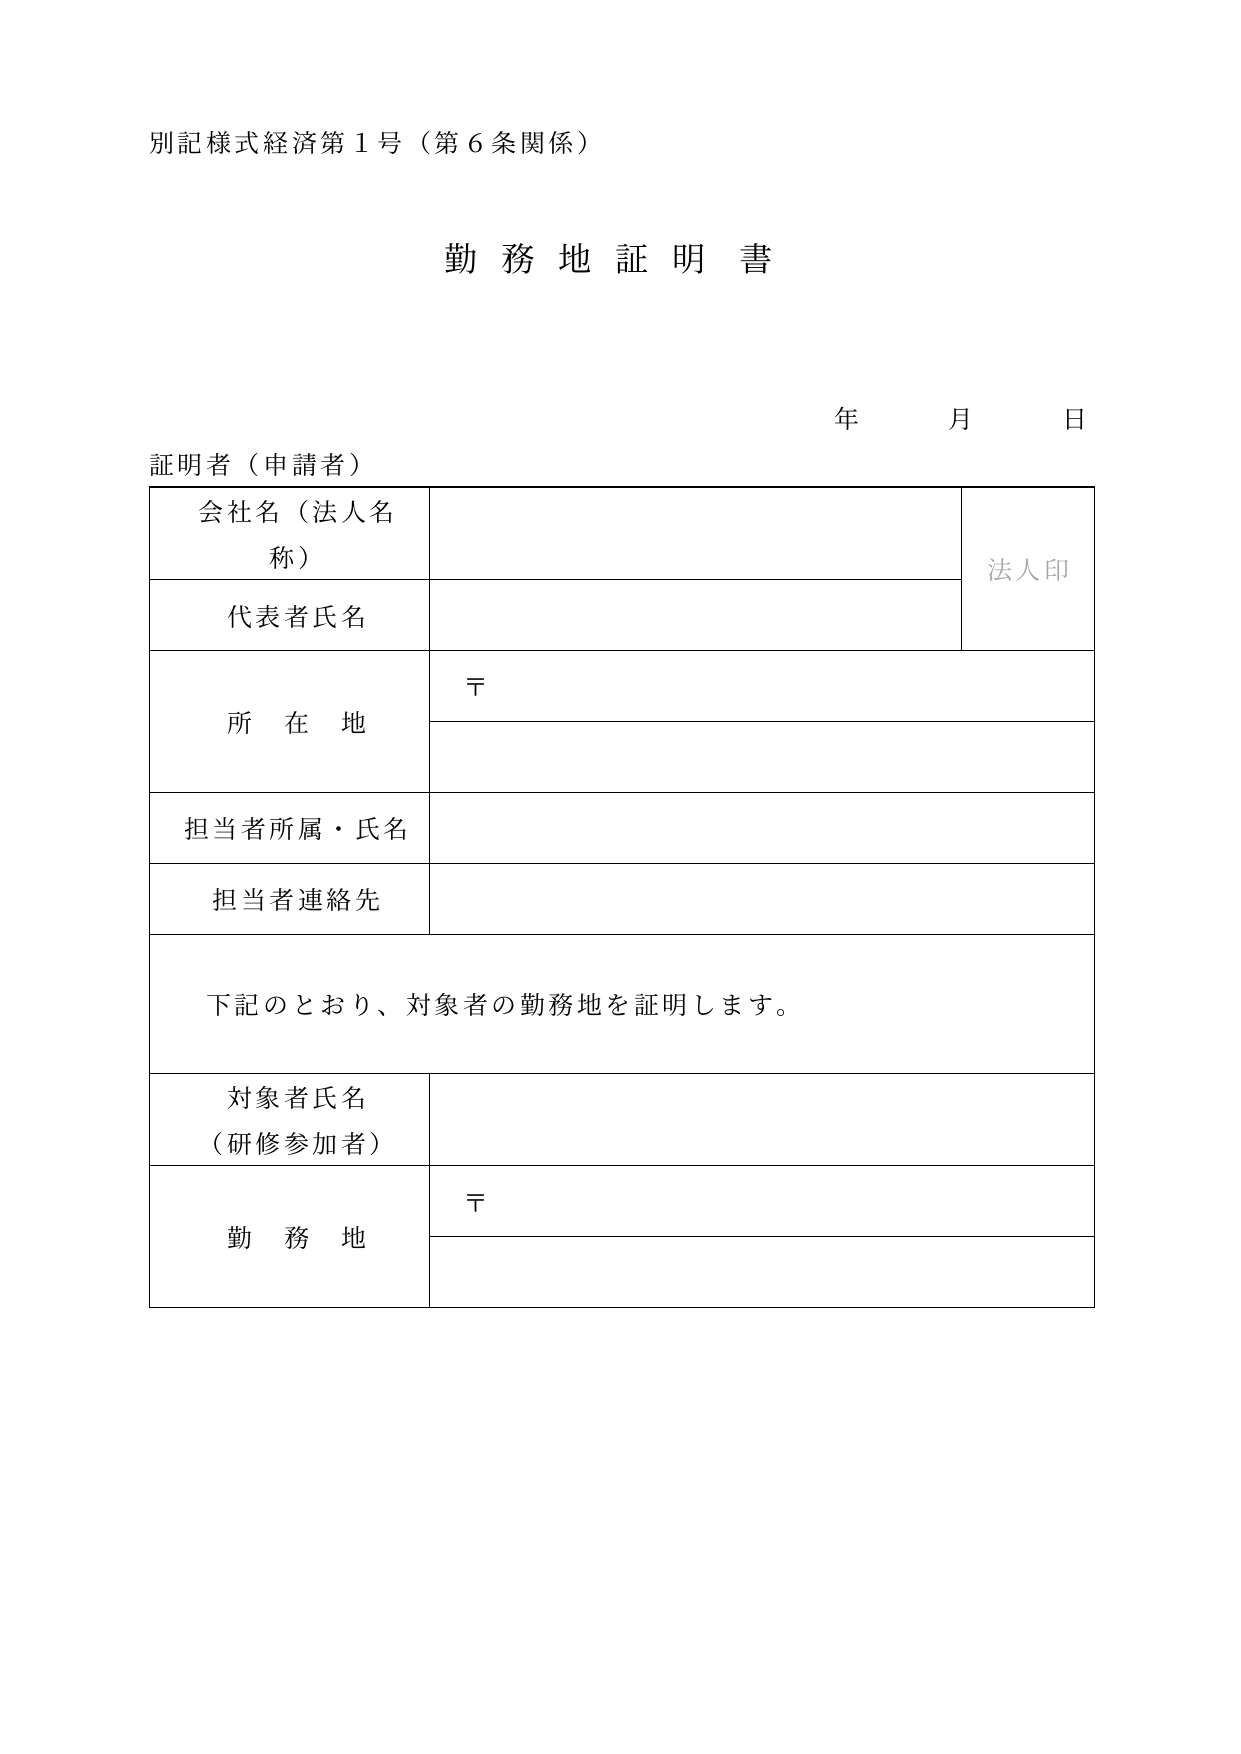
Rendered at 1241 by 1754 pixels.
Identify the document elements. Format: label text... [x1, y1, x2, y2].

table_cell 〒 [430, 651, 1094, 721]
table_cell 担当者所属・氏名 [150, 793, 429, 863]
table_header 会社名（法人名称） [150, 488, 429, 579]
table_header 法人印 [962, 488, 1094, 650]
table_cell [430, 1237, 1094, 1307]
table_cell 下記のとおり、対象者の勤務地を証明します。 [150, 935, 1094, 1072]
text 勤務地証明書 [149, 211, 1091, 303]
table_cell 所 在 地 [150, 651, 429, 792]
table_cell 担当者連絡先 [150, 864, 429, 933]
table_cell [430, 793, 1094, 863]
table_cell 〒 [430, 1166, 1094, 1236]
table_cell [430, 864, 1094, 933]
table_cell [430, 722, 1094, 792]
table_cell 代表者氏名 [150, 580, 429, 650]
text 年 月 日 [149, 394, 1091, 441]
table_cell [430, 1074, 1094, 1165]
table_cell 勤 務 地 [150, 1166, 429, 1307]
table_header [430, 488, 961, 579]
text 別記様式経済第１号（第６条関係） [149, 119, 1091, 165]
text 証明者（申請者） [149, 441, 976, 486]
table_cell [430, 580, 961, 650]
table_cell 対象者氏名 （研修参加者） [150, 1074, 429, 1165]
